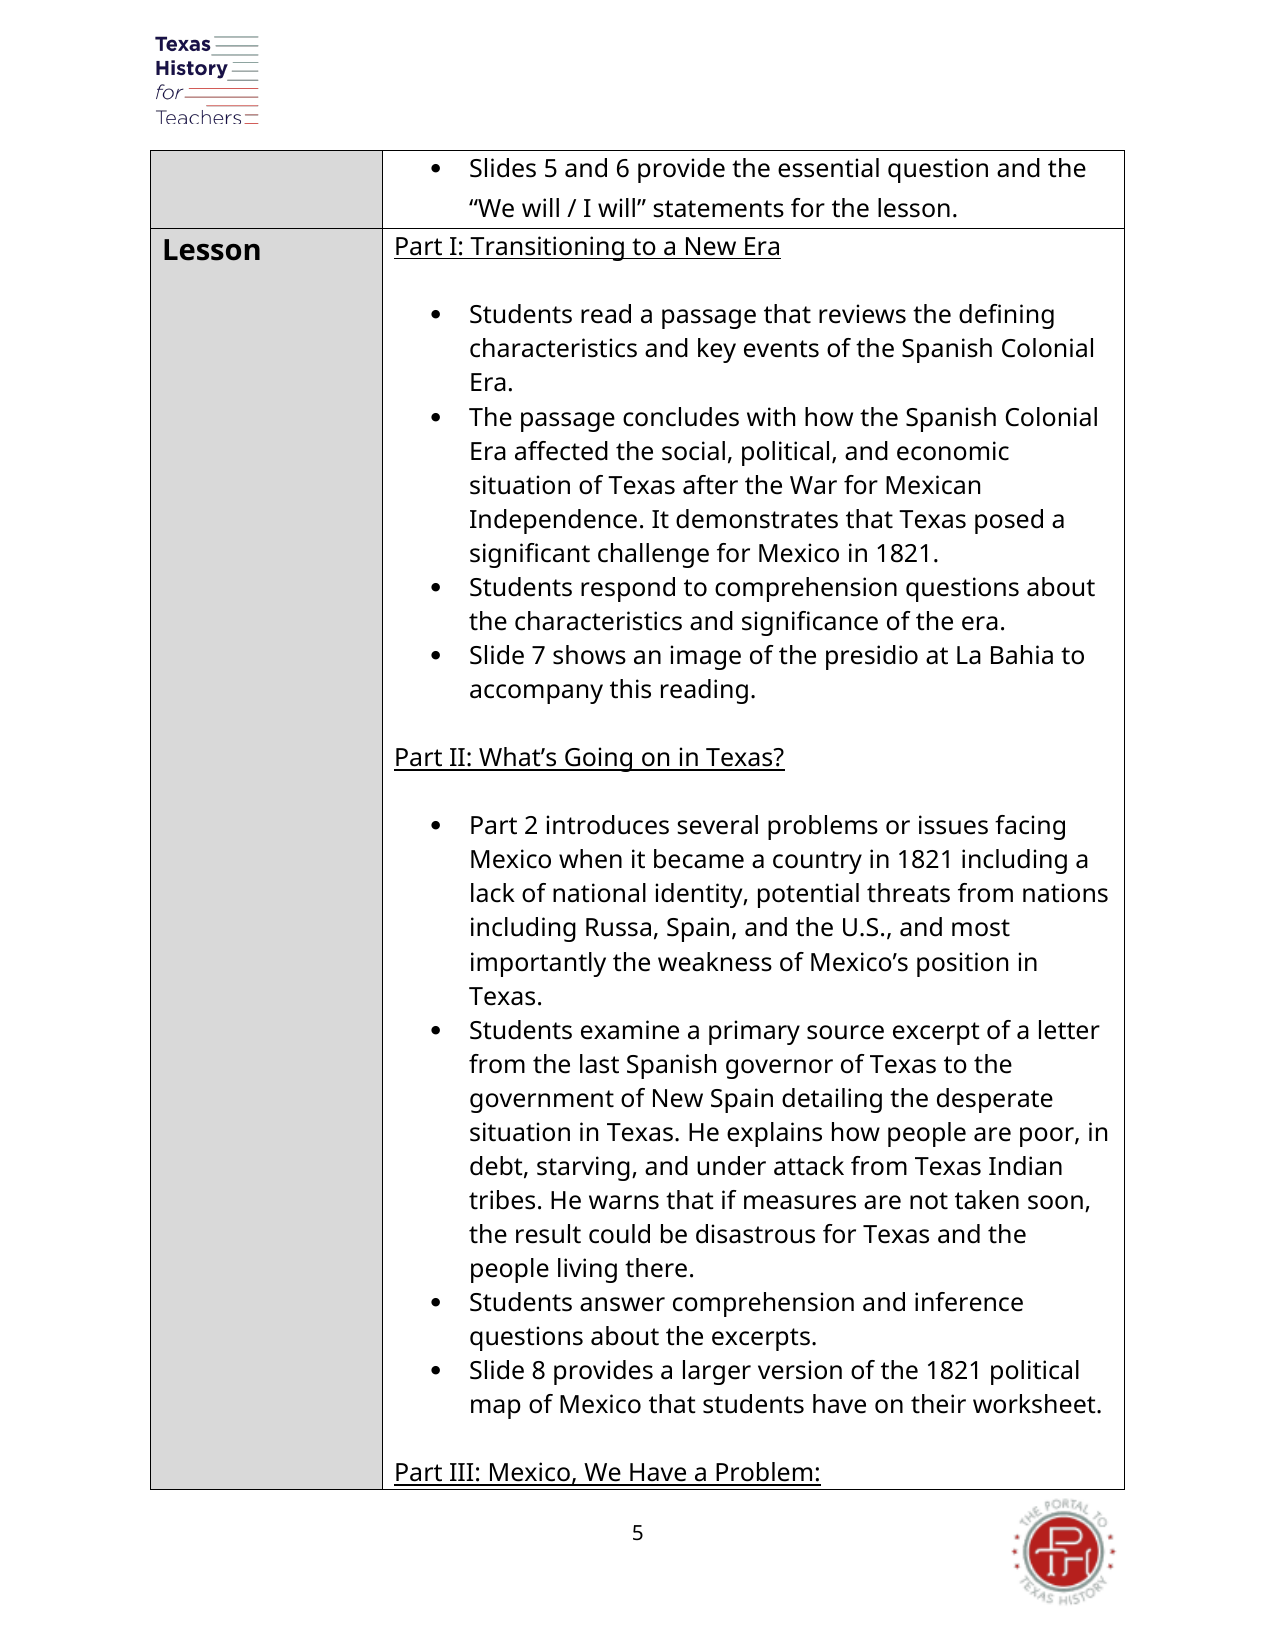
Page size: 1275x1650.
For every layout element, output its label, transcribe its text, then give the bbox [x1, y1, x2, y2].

table_cell Lesson [151, 229, 382, 1489]
picture [1001, 1494, 1124, 1610]
table_header Warm-up [151, 151, 382, 228]
